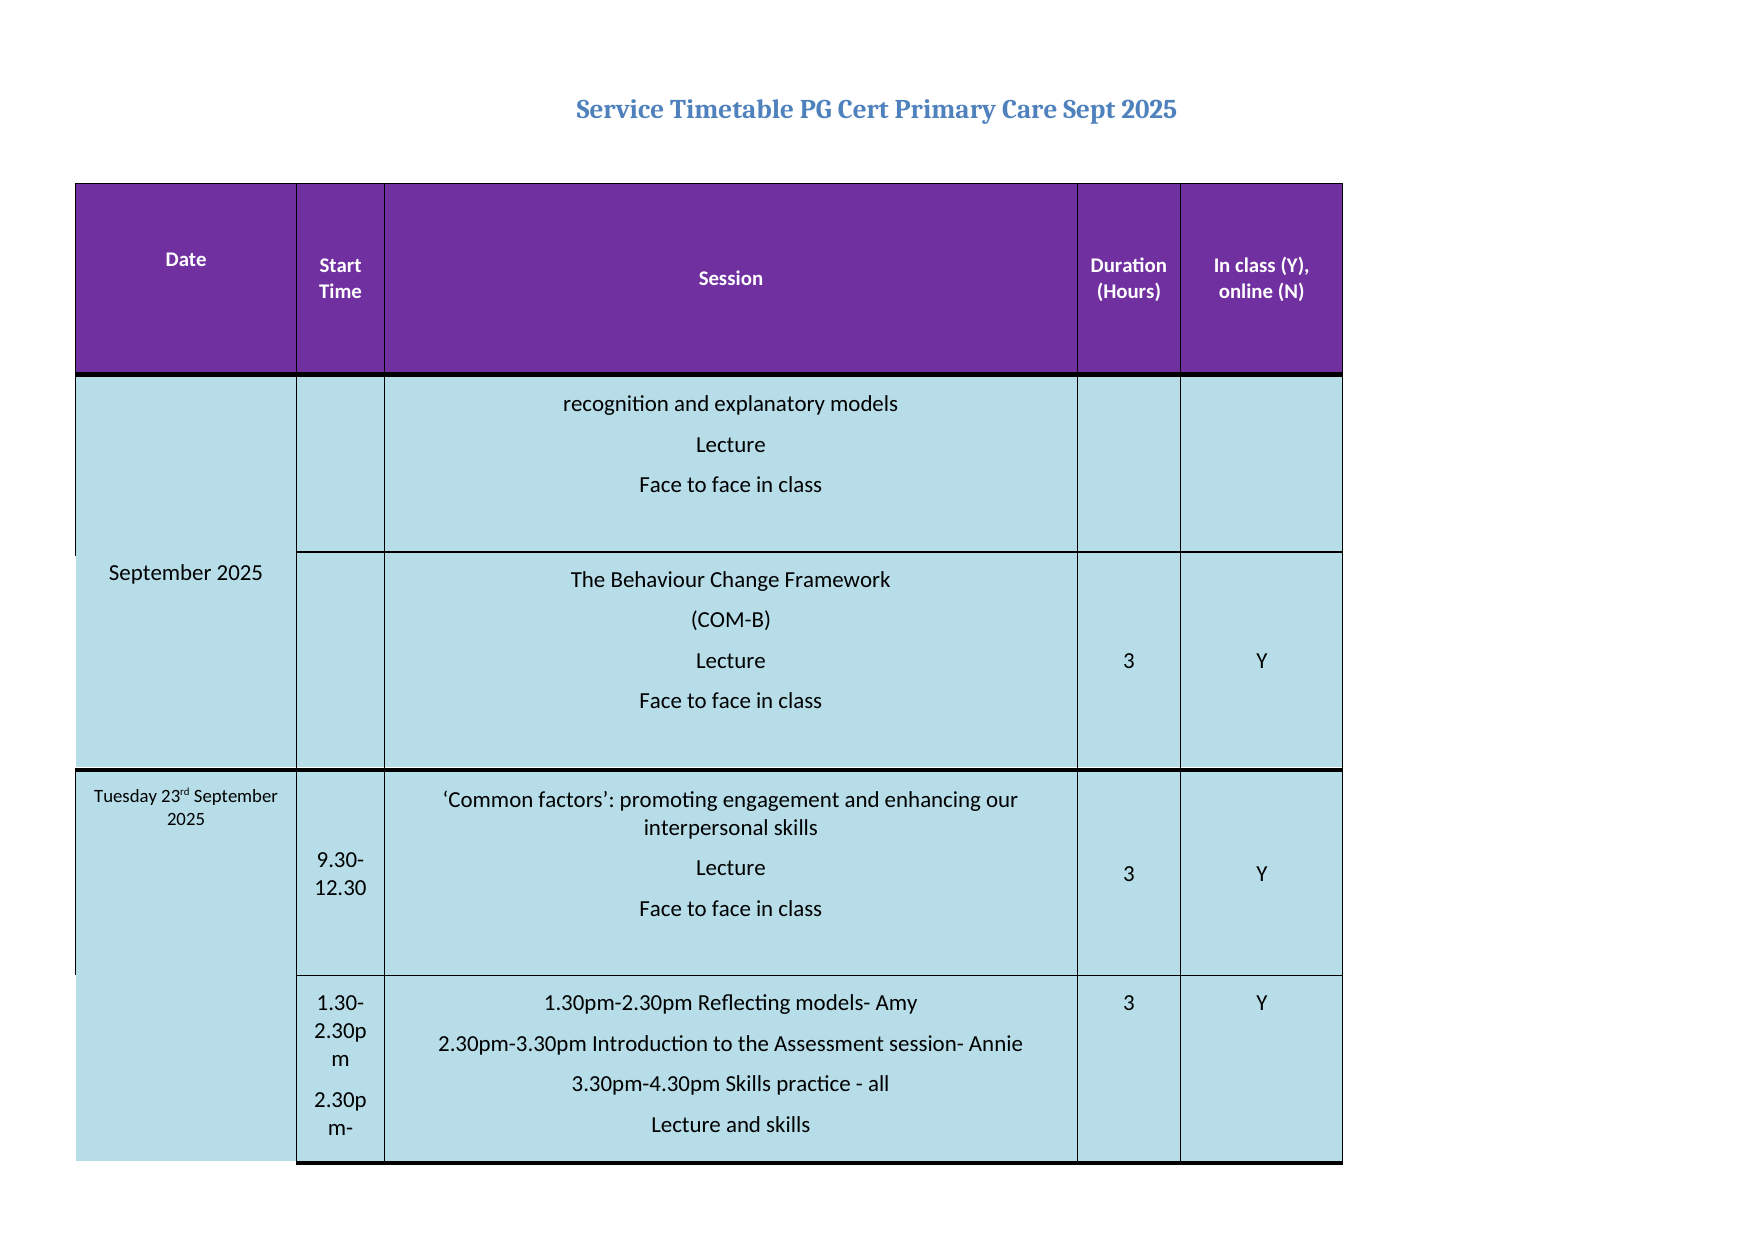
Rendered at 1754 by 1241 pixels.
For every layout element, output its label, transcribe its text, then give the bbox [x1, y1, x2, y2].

table_cell [297, 377, 384, 551]
table_cell Assessing common mental health problems: purpose, symptom recognition and explanatory models Lecture Face to face in class [385, 377, 1077, 551]
table_cell 1.30pm-2.30pm Reflecting models- Amy 2.30pm-3.30pm Introduction to the Assessment session- Annie 3.30pm-4.30pm Skills practice - all Lecture and skills Face to face in class [385, 976, 1077, 1161]
table_header Duration (Hours) [1078, 184, 1180, 372]
table_cell 1.30-2.30pm 2.30pm-3.30pm Then 4 rooms3.30PM-4.30PM [297, 976, 384, 1161]
table_cell Tuesday 23rd September 2025 [76, 772, 296, 1161]
table_cell Y [1181, 976, 1342, 1161]
table_cell 3 [1078, 976, 1180, 1161]
table_cell 3 [1078, 553, 1180, 767]
table_header Date [76, 184, 296, 372]
table_cell ‘Common factors’: promoting engagement and enhancing our interpersonal skills Lecture Face to face in class [385, 772, 1077, 975]
table_cell Y [1181, 553, 1342, 767]
table_cell 3 [1078, 772, 1180, 975]
table_cell 3 [1078, 377, 1180, 551]
table_cell The Behaviour Change Framework (COM-B) Lecture Face to face in class [385, 553, 1077, 767]
table_cell 9.30-12.30 [297, 772, 384, 975]
table_cell Monday 22nd September 2025 [76, 377, 296, 767]
table_header Session [385, 184, 1077, 372]
table_cell Y [1181, 377, 1342, 551]
table_header Start Time [297, 184, 384, 372]
table_header In class (Y), online (N) [1181, 184, 1342, 372]
table_cell Y [1181, 772, 1342, 975]
table_cell [297, 553, 384, 767]
